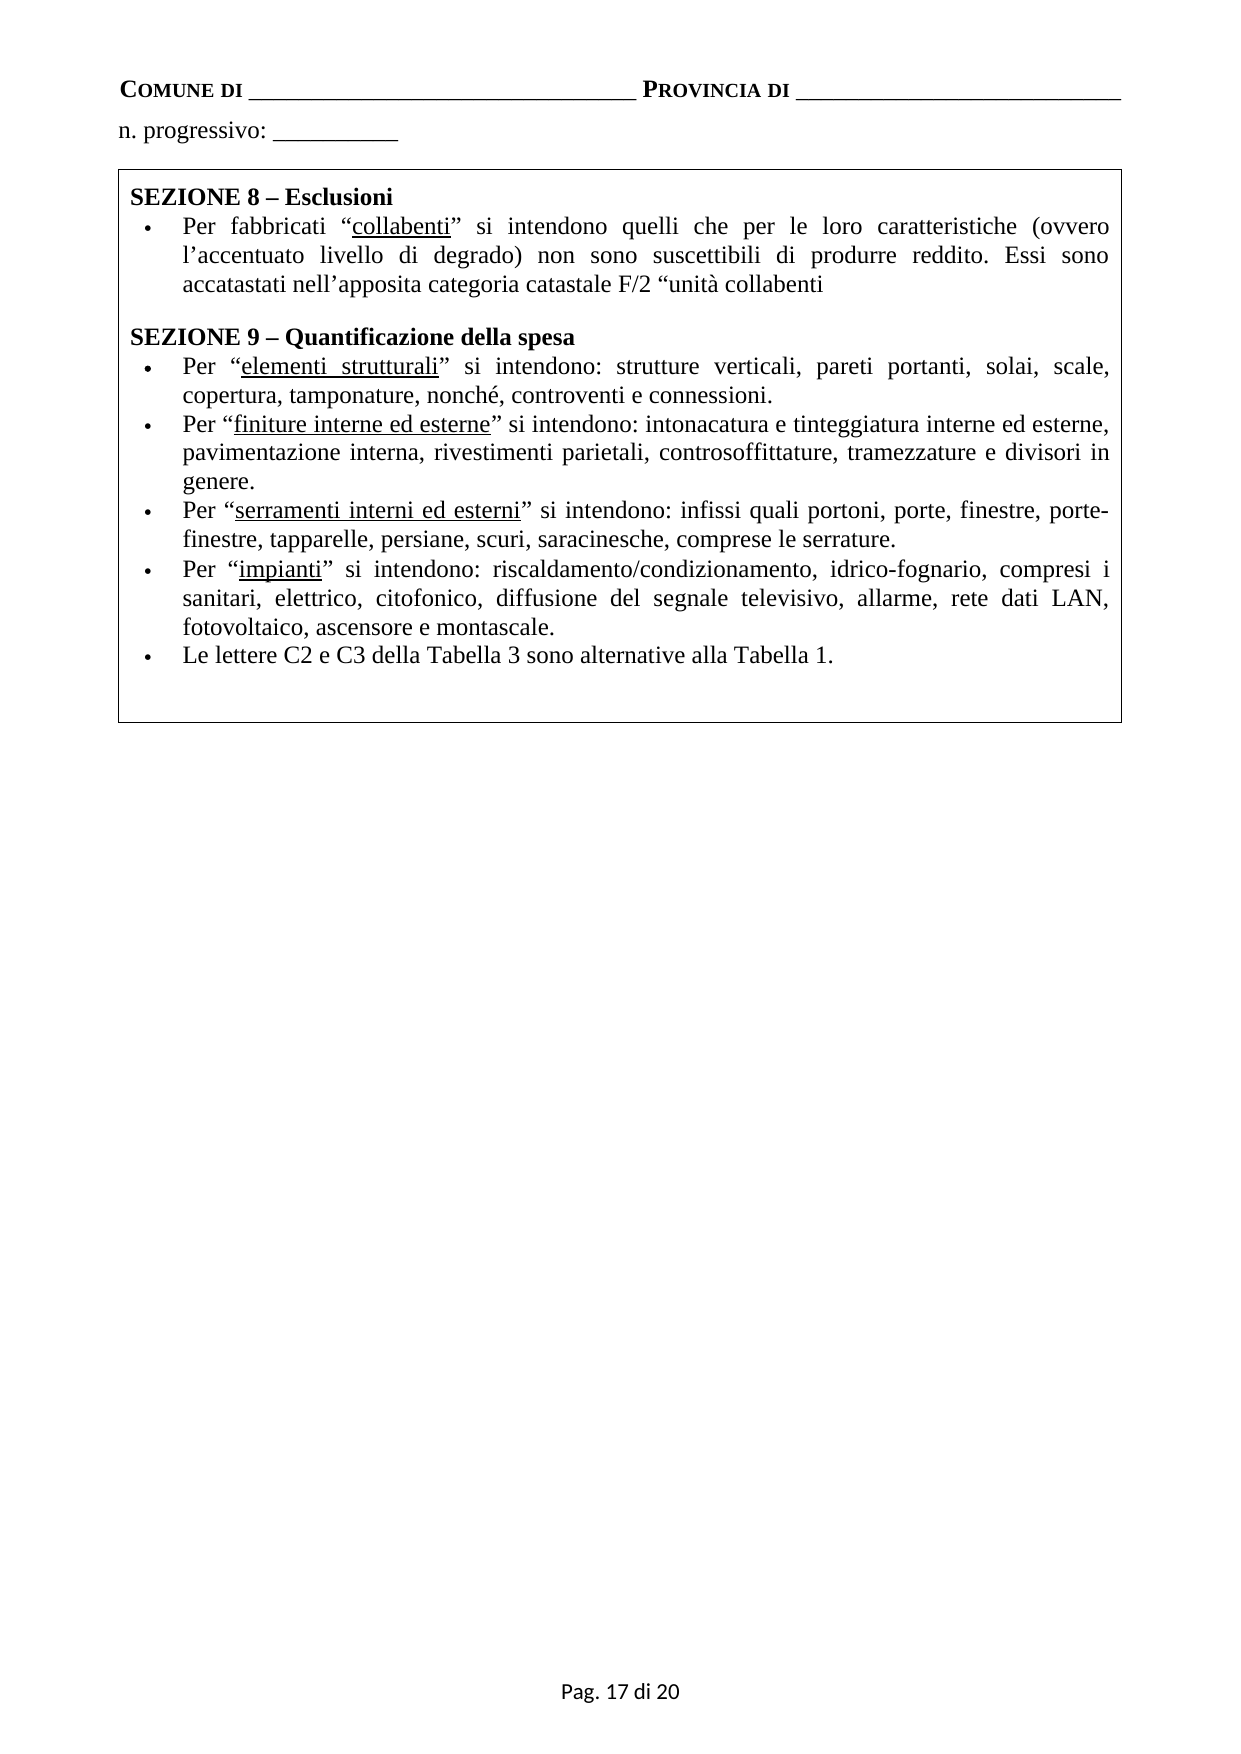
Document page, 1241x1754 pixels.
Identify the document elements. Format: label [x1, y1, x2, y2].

table_header [119, 170, 1121, 722]
